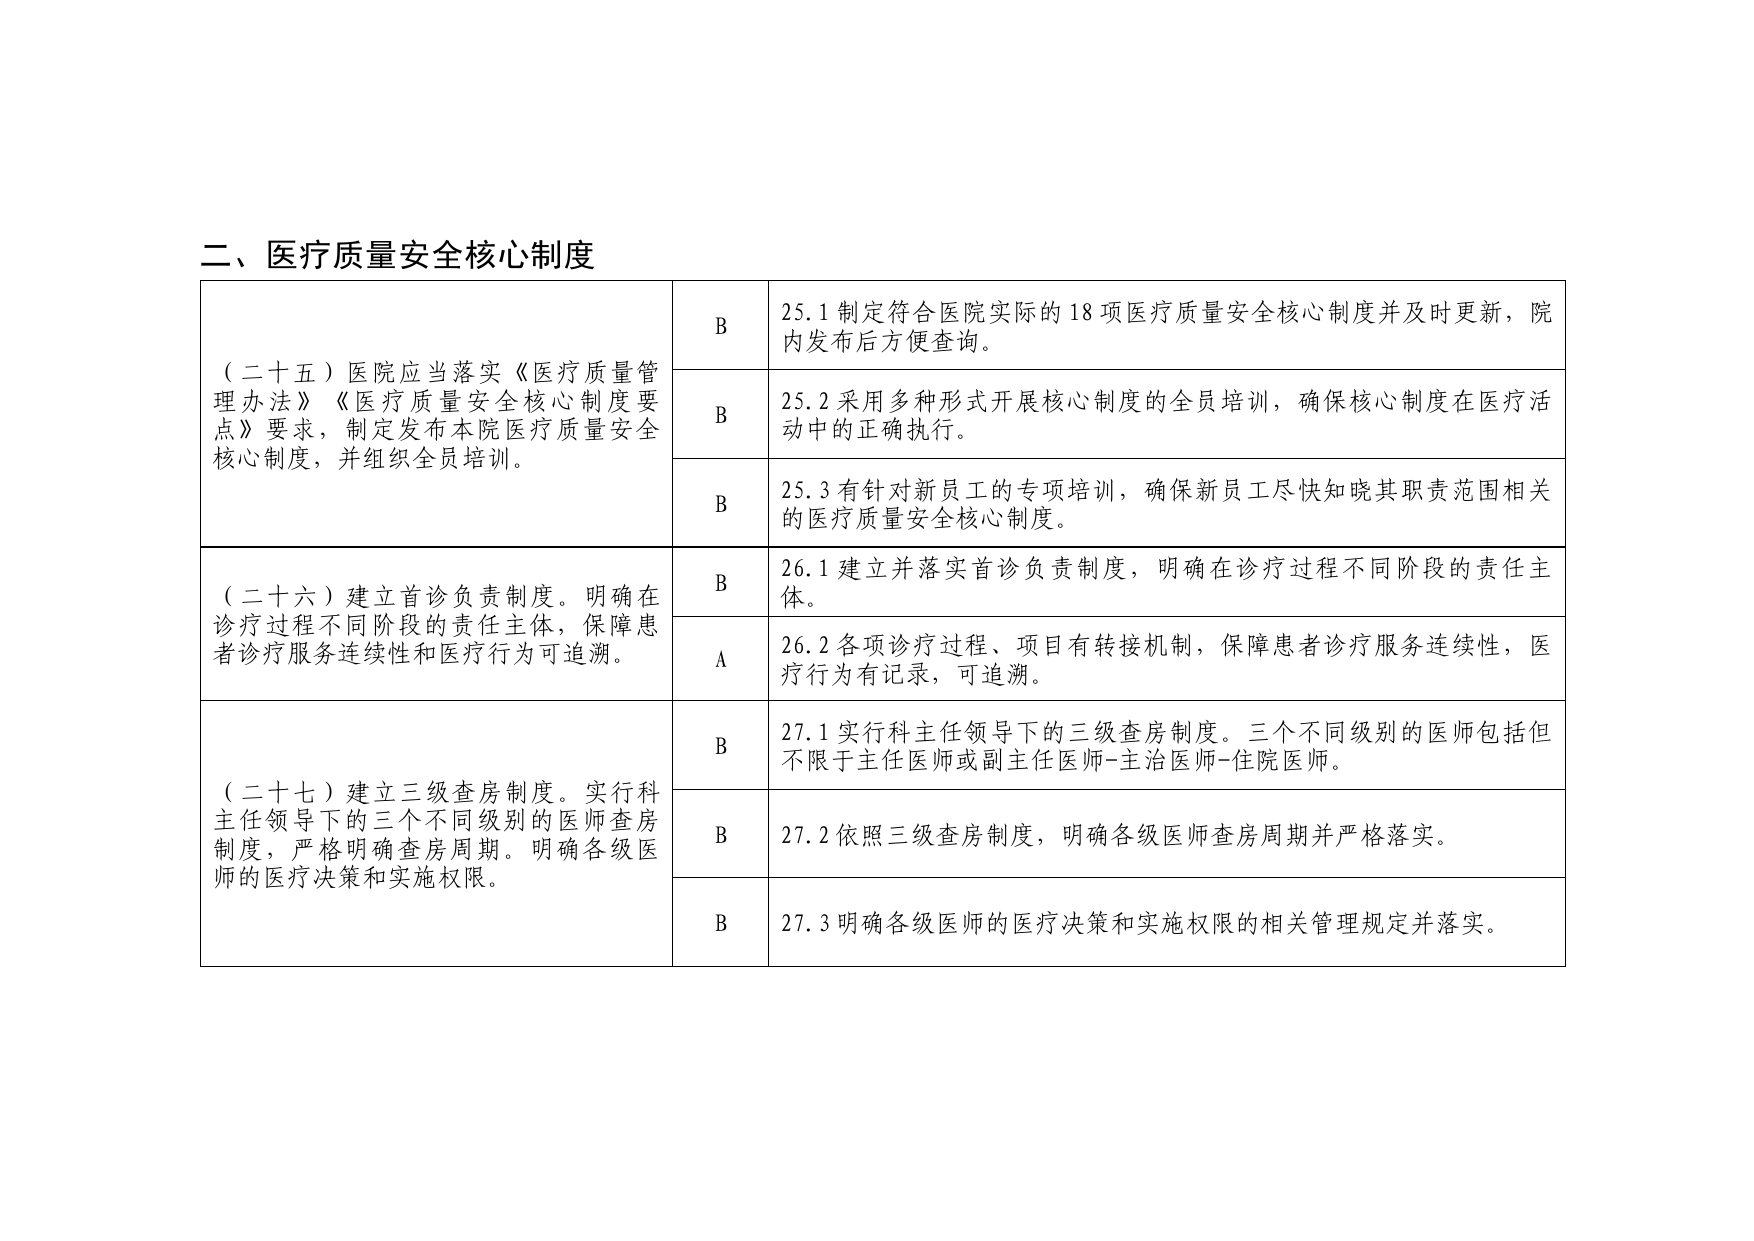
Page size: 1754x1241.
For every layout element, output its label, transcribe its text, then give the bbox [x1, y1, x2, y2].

table_cell B [673, 878, 768, 966]
table_cell 26.2各项诊疗过程、项目有转接机制，保障患者诊疗服务连续性，医疗行为有记录，可追溯。 [769, 617, 1565, 700]
table_cell 27.2依照三级查房制度，明确各级医师查房周期并严格落实。 [769, 790, 1565, 877]
table_cell （二十七）建立三级查房制度。实行科主任领导下的三个不同级别的医师查房制度，严格明确查房周期。明确各级医师的医疗决策和实施权限。 [201, 701, 672, 966]
list 二、医疗质量安全核心制度 [165, 220, 1600, 280]
table_cell A [673, 617, 768, 700]
table_header B [673, 281, 768, 369]
table_cell 27.3明确各级医师的医疗决策和实施权限的相关管理规定并落实。 [769, 878, 1565, 966]
table_cell 25.2采用多种形式开展核心制度的全员培训，确保核心制度在医疗活动中的正确执行。 [769, 370, 1565, 458]
table_cell 26.1建立并落实首诊负责制度，明确在诊疗过程不同阶段的责任主体。 [769, 548, 1565, 616]
table_cell （二十六）建立首诊负责制度。明确在诊疗过程不同阶段的责任主体，保障患者诊疗服务连续性和医疗行为可追溯。 [201, 548, 672, 700]
table_cell B [673, 459, 768, 546]
table_cell 27.1实行科主任领导下的三级查房制度。三个不同级别的医师包括但不限于主任医师或副主任医师-主治医师-住院医师。 [769, 701, 1565, 788]
table_cell B [673, 548, 768, 616]
table_cell B [673, 701, 768, 788]
table_header （二十五）医院应当落实《医疗质量管理办法》《医疗质量安全核心制度要点》要求，制定发布本院医疗质量安全核心制度，并组织全员培训。 [201, 281, 672, 546]
table_header 25.1制定符合医院实际的18项医疗质量安全核心制度并及时更新，院内发布后方便查询。 [769, 281, 1565, 369]
table_cell B [673, 370, 768, 458]
table_cell 25.3有针对新员工的专项培训，确保新员工尽快知晓其职责范围相关的医疗质量安全核心制度。 [769, 459, 1565, 546]
table_cell B [673, 790, 768, 877]
